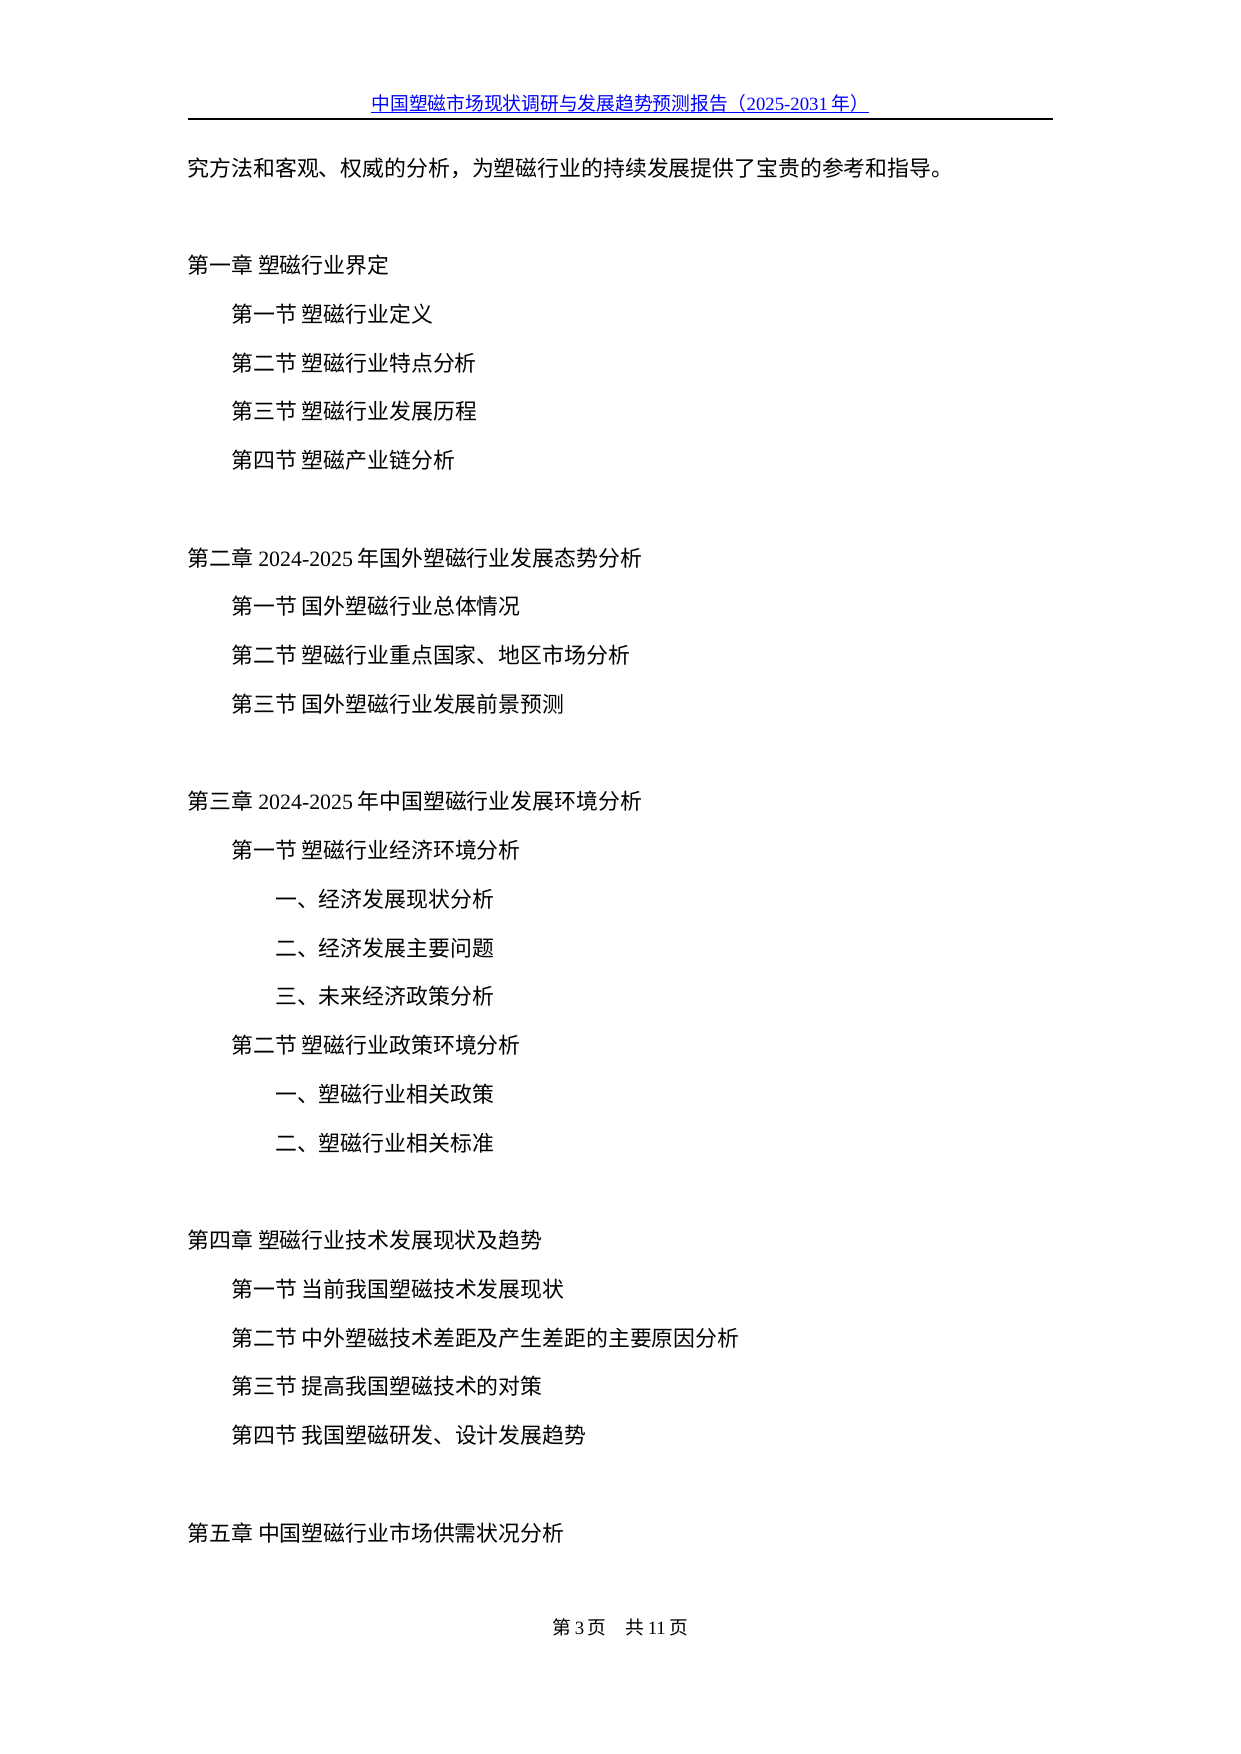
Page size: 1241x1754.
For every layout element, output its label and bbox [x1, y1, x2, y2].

text [187, 150, 1053, 1548]
